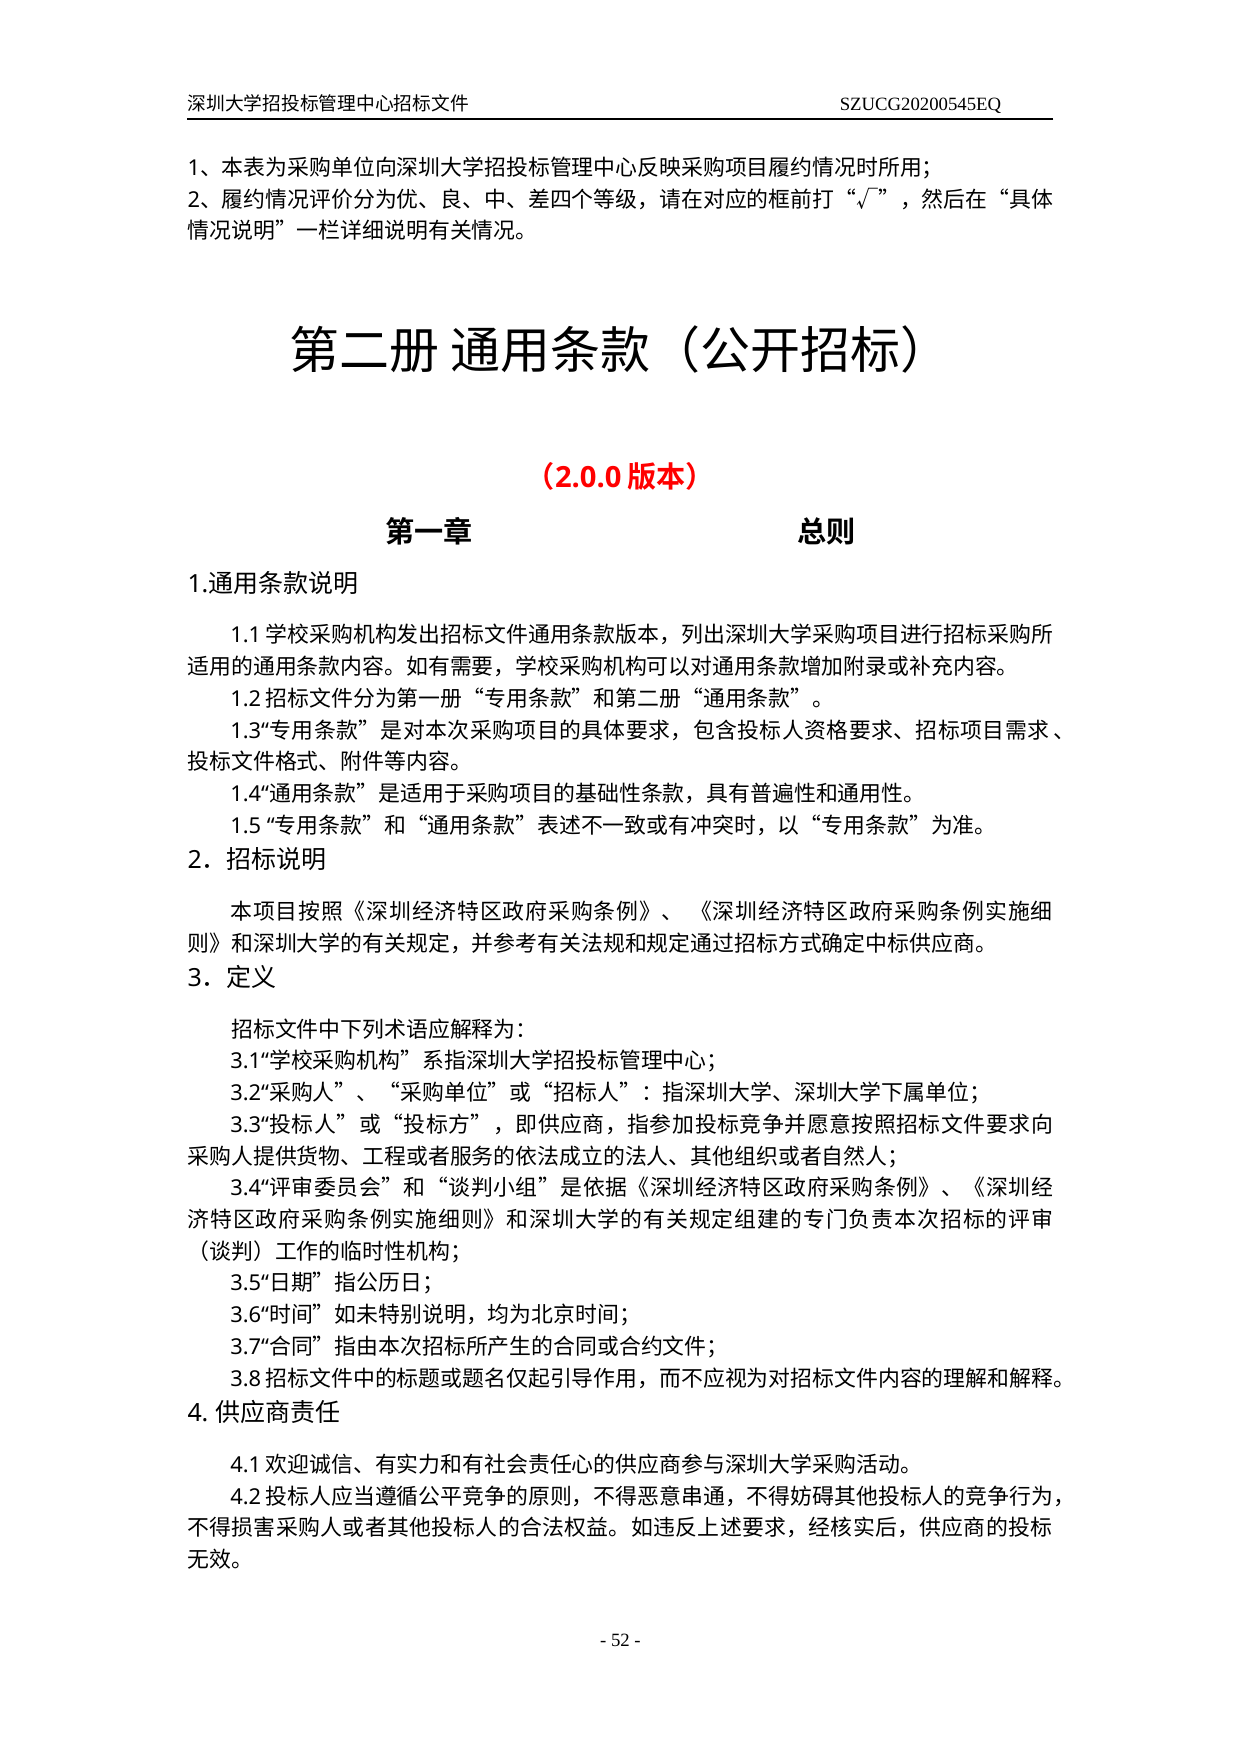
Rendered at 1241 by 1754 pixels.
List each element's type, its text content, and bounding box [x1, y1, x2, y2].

text 1、本表为采购单位向深圳大学招投标管理中心反映采购项目履约情况时所用； [187, 150, 1053, 182]
text 1.5 “专用条款”和“通用条款”表述不一致或有冲突时，以“专用条款”为准。 [187, 808, 1053, 839]
text 4.2投标人应当遵循公平竞争的原则，不得恶意串通，不得妨碍其他投标人的竞争行为，不得损害采购人或者其他投标人的合法权益。如违反上述要求，经核实后，供应商的投标无效。 [187, 1479, 1053, 1574]
text 3.7“合同”指由本次招标所产生的合同或合约文件； [187, 1329, 1053, 1361]
text 1.2招标文件分为第一册“专用条款”和第二册“通用条款”。 [187, 681, 1053, 713]
text 2、履约情况评价分为优、良、中、差四个等级，请在对应的框前打“√”，然后在“具体情况说明”一栏详细说明有关情况。 [187, 182, 1053, 245]
text 3.2“采购人”、“采购单位”或“招标人”：指深圳大学、深圳大学下属单位； [187, 1075, 1053, 1107]
text 本项目按照《深圳经济特区政府采购条例》、 《深圳经济特区政府采购条例实施细则》和深圳大学的有关规定，并参考有关法规和规定通过招标方式确定中标供应商。 [187, 894, 1053, 957]
text （2.0.0版本） [187, 453, 1053, 496]
text 招标文件中下列术语应解释为： [187, 1012, 1053, 1043]
text 3.4“评审委员会”和“谈判小组”是依据《深圳经济特区政府采购条例》、《深圳经济特区政府采购条例实施细则》和深圳大学的有关规定组建的专门负责本次招标的评审（谈判）工作的临时性机构； [187, 1170, 1053, 1265]
text 3.8招标文件中的标题或题名仅起引导作用，而不应视为对招标文件内容的理解和解释。 [187, 1361, 1053, 1392]
list 总则 [187, 508, 1053, 551]
text 1.4“通用条款”是适用于采购项目的基础性条款，具有普遍性和通用性。 [187, 776, 1053, 808]
text 4. 供应商责任 [187, 1392, 1053, 1429]
text 2．招标说明 [187, 839, 1053, 876]
text 3.6“时间”如未特别说明，均为北京时间； [187, 1297, 1053, 1329]
text 3.3“投标人”或“投标方”，即供应商，指参加投标竞争并愿意按照招标文件要求向采购人提供货物、工程或者服务的依法成立的法人、其他组织或者自然人； [187, 1107, 1053, 1170]
text 3.5“日期”指公历日； [187, 1265, 1053, 1297]
text 1.1学校采购机构发出招标文件通用条款版本，列出深圳大学采购项目进行招标采购所适用的通用条款内容。如有需要，学校采购机构可以对通用条款增加附录或补充内容。 [187, 617, 1053, 681]
text 4.1欢迎诚信、有实力和有社会责任心的供应商参与深圳大学采购活动。 [187, 1447, 1053, 1479]
subtitle 第二册 通用条款（公开招标） [187, 310, 1053, 383]
text 1.通用条款说明 [187, 563, 1053, 599]
text 3.1“学校采购机构”系指深圳大学招投标管理中心； [187, 1043, 1053, 1075]
text 3．定义 [187, 957, 1053, 993]
text 1.3“专用条款”是对本次采购项目的具体要求，包含投标人资格要求、招标项目需求、投标文件格式、附件等内容。 [187, 713, 1053, 776]
